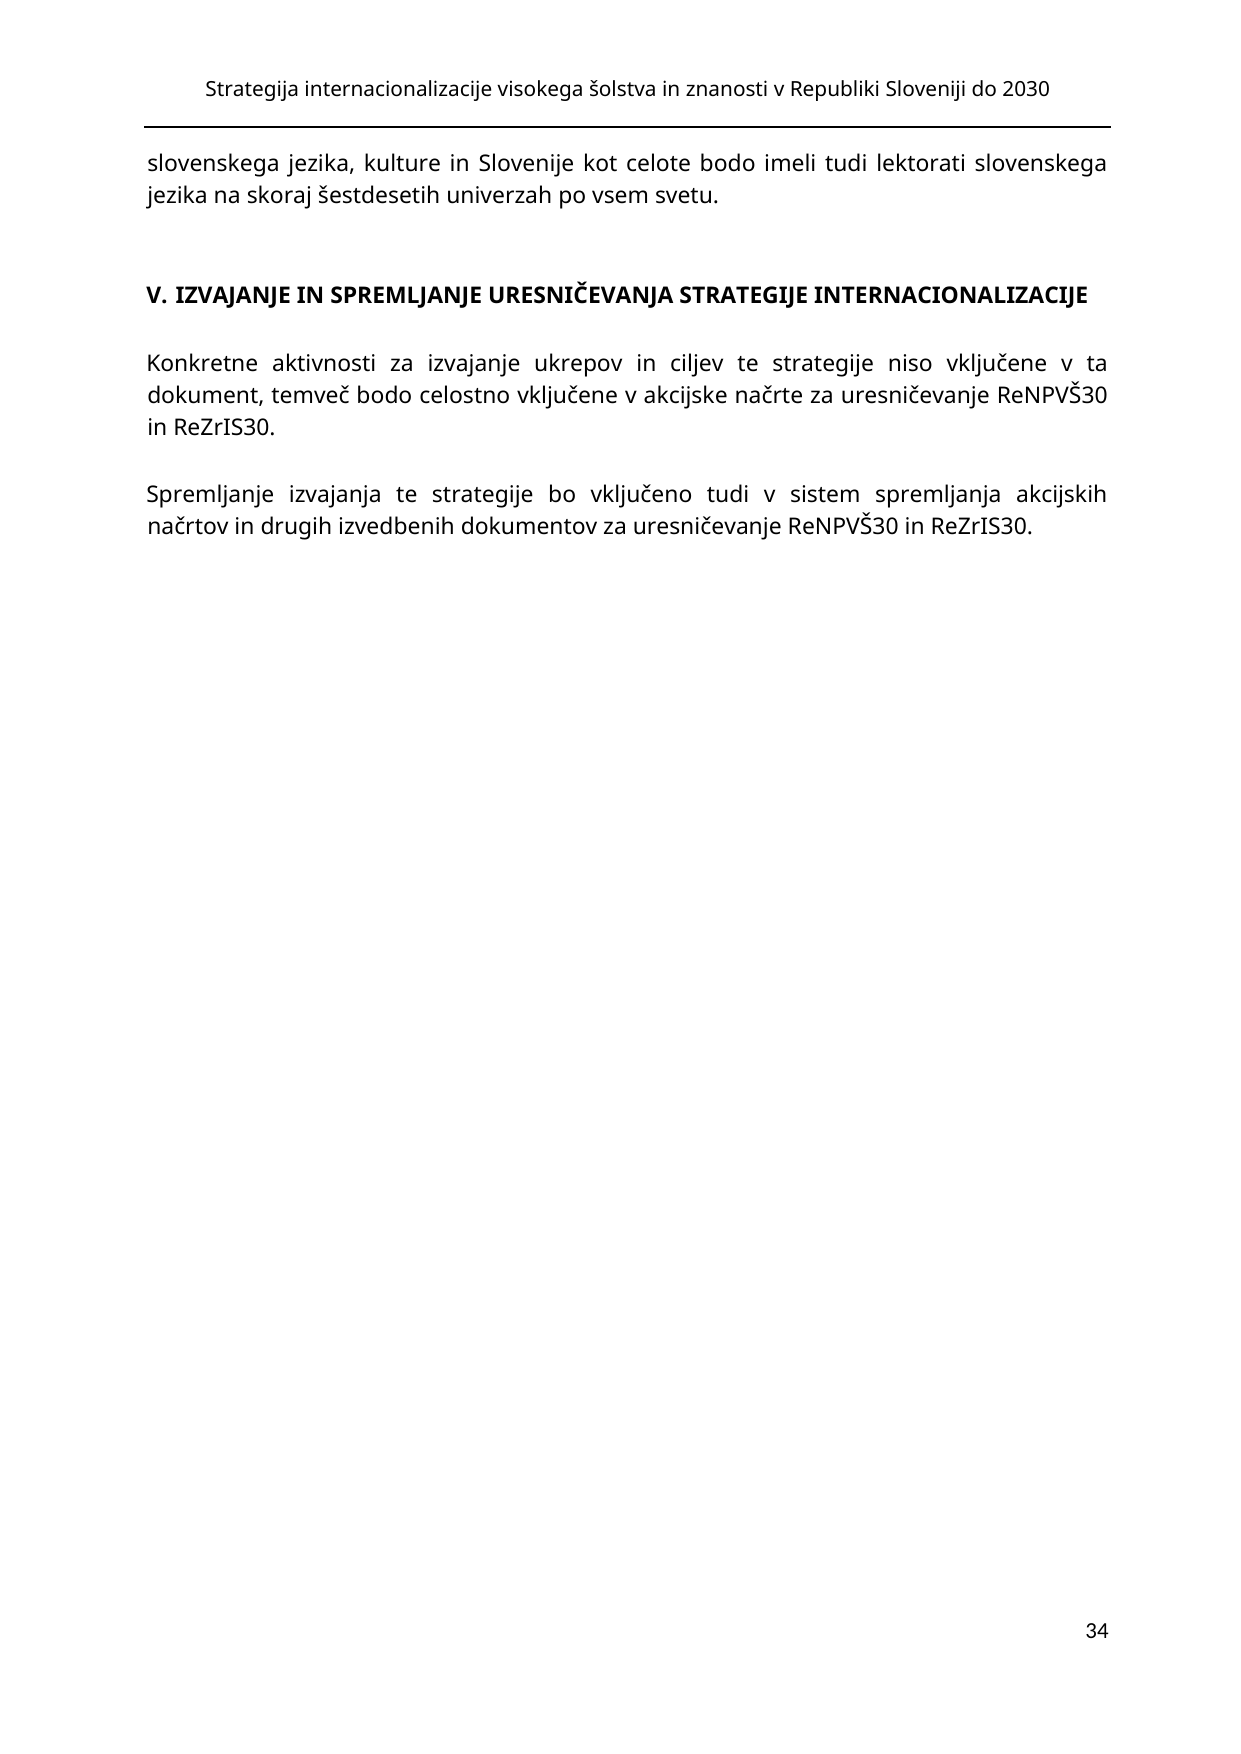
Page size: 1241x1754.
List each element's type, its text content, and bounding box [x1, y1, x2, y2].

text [146, 147, 1109, 211]
text Konkretne aktivnosti za izvajanje ukrepov in ciljev te strategije niso vključene v ta dokument, temveč bodo celostno vključene v akcijske načrte za uresničevanje ReNPVŠ30 in ReZrIS30. [146, 347, 1109, 442]
text Spremljanje izvajanja te strategije bo vključeno tudi v sistem spremljanja akcijskih načrtov in drugih izvedbenih dokumentov za uresničevanje ReNPVŠ30 in ReZrIS30. [146, 478, 1109, 541]
subtitle V. IZVAJANJE IN SPREMLJANJE URESNIČEVANJA STRATEGIJE INTERNACIONALIZACIJE [146, 279, 1108, 311]
